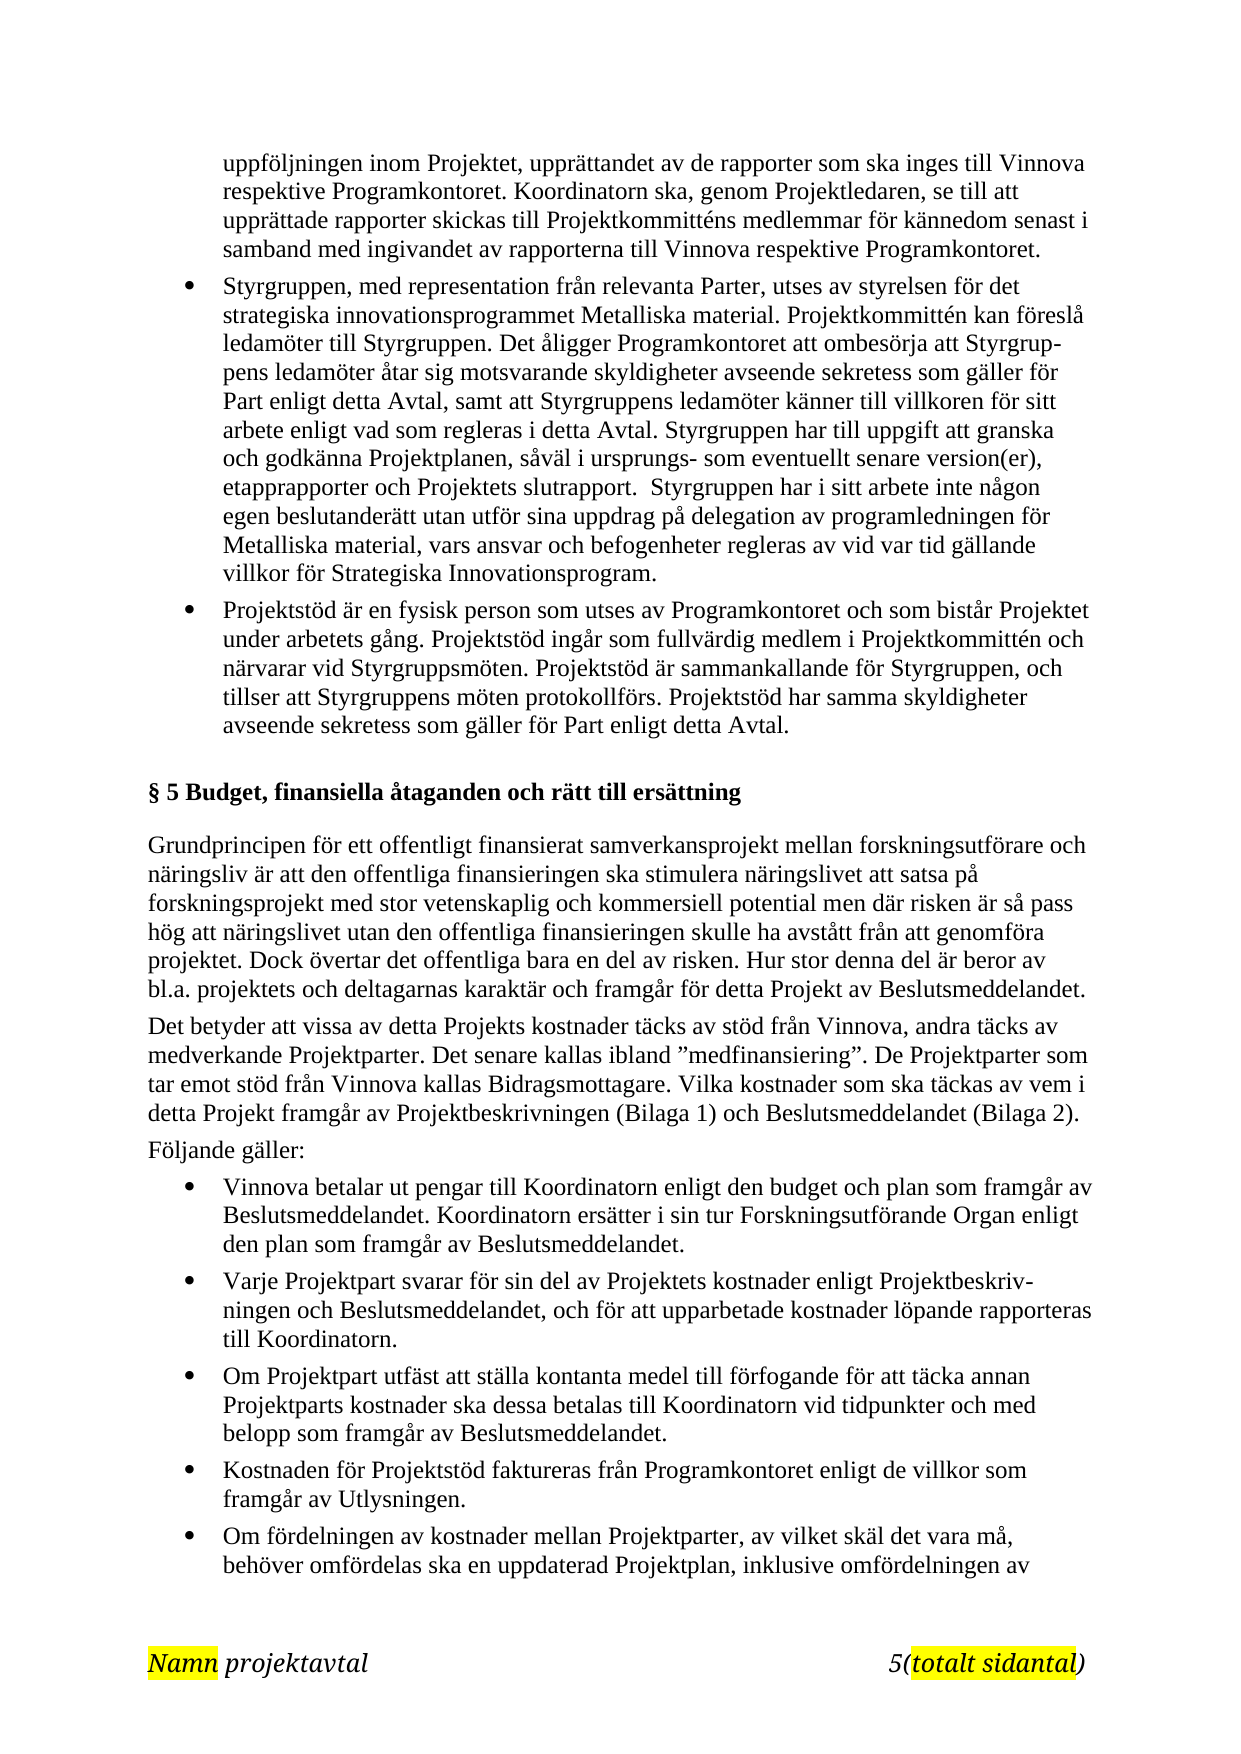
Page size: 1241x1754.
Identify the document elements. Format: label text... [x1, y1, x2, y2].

text § 5 Budget, finansiella åtaganden och rätt till ersättning [148, 777, 886, 806]
text Följande gäller: [148, 1135, 1093, 1163]
list Om Projektpart utfäst att ställa kontanta medel till förfogande för att täcka annan Projektparts kostnader ska dessa betalas till Koordinatorn vid tidpunkter och med belopp som framgår av Beslutsmeddelandet. [185, 1361, 1093, 1447]
text Det betyder att vissa av detta Projekts kostnader täcks av stöd från Vinnova, andra täcks av medverkande Projektparter. Det senare kallas ibland ”medfinansiering”. De Projektparter som tar emot stöd från Vinnova kallas Bidragsmottagare. Vilka kostnader som ska täckas av vem i detta Projekt framgår av Projektbeskrivningen (Bilaga 1) och Beslutsmeddelandet (Bilaga 2). [148, 1011, 1093, 1126]
text Grundprincipen för ett offentligt finansierat samverkansprojekt mellan forskningsutförare och näringsliv är att den offentliga finansieringen ska stimulera näringslivet att satsa på forskningsprojekt med stor vetenskaplig och kommersiell potential men där risken är så pass hög att näringslivet utan den offentliga finansieringen skulle ha avstått från att genomföra projektet. Dock övertar det offentliga bara en del av risken. Hur stor denna del är beror av bl.a. projektets och deltagarnas karaktär och framgår för detta Projekt av Beslutsmeddelandet. [148, 831, 1093, 1003]
list Vinnova betalar ut pengar till Koordinatorn enligt den budget och plan som framgår av Beslutsmeddelandet. Koordinatorn ersätter i sin tur Forskningsutförande Organ enligt den plan som framgår av Beslutsmeddelandet. [185, 1172, 1093, 1258]
list Kostnaden för Projektstöd faktureras från Programkontoret enligt de villkor som framgår av Utlysningen. [185, 1456, 1093, 1513]
list Projektstöd är en fysisk person som utses av Programkontoret och som bistår Projektet under arbetets gång. Projektstöd ingår som fullvärdig medlem i Projektkommittén och närvarar vid Styrgruppsmöten. Projektstöd är sammankallande för Styrgruppen, och tillser att Styrgruppens möten protokollförs. Projektstöd har samma skyldigheter avseende sekretess som gäller för Part enligt detta Avtal. [185, 596, 1093, 739]
list Varje Projektpart svarar för sin del av Projektets kostnader enligt Projektbeskrivningen och Beslutsmeddelandet, och för att upparbetade kostnader löpande rapporteras till Koordinatorn. [185, 1266, 1093, 1353]
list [185, 148, 1093, 263]
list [185, 1521, 1093, 1579]
list Styrgruppen, med representation från relevanta Parter, utses av styrelsen för det strategiska innovationsprogrammet Metalliska material. Projektkommittén kan föreslå ledamöter till Styrgruppen. Det åligger Programkontoret att ombesörja att Styrgruppens ledamöter åtar sig motsvarande skyldigheter avseende sekretess som gäller för Part enligt detta Avtal, samt att Styrgruppens ledamöter känner till villkoren för sitt arbete enligt vad som regleras i detta Avtal. Styrgruppen har till uppgift att granska och godkänna Projektplanen, såväl i ursprungs- som eventuellt senare version(er), etapprapporter och Projektets slutrapport. Styrgruppen har i sitt arbete inte någon egen beslutanderätt utan utför sina uppdrag på delegation av programledningen för Metalliska material, vars ansvar och befogenheter regleras av vid var tid gällande villkor för Strategiska Innovationsprogram. [185, 271, 1093, 587]
